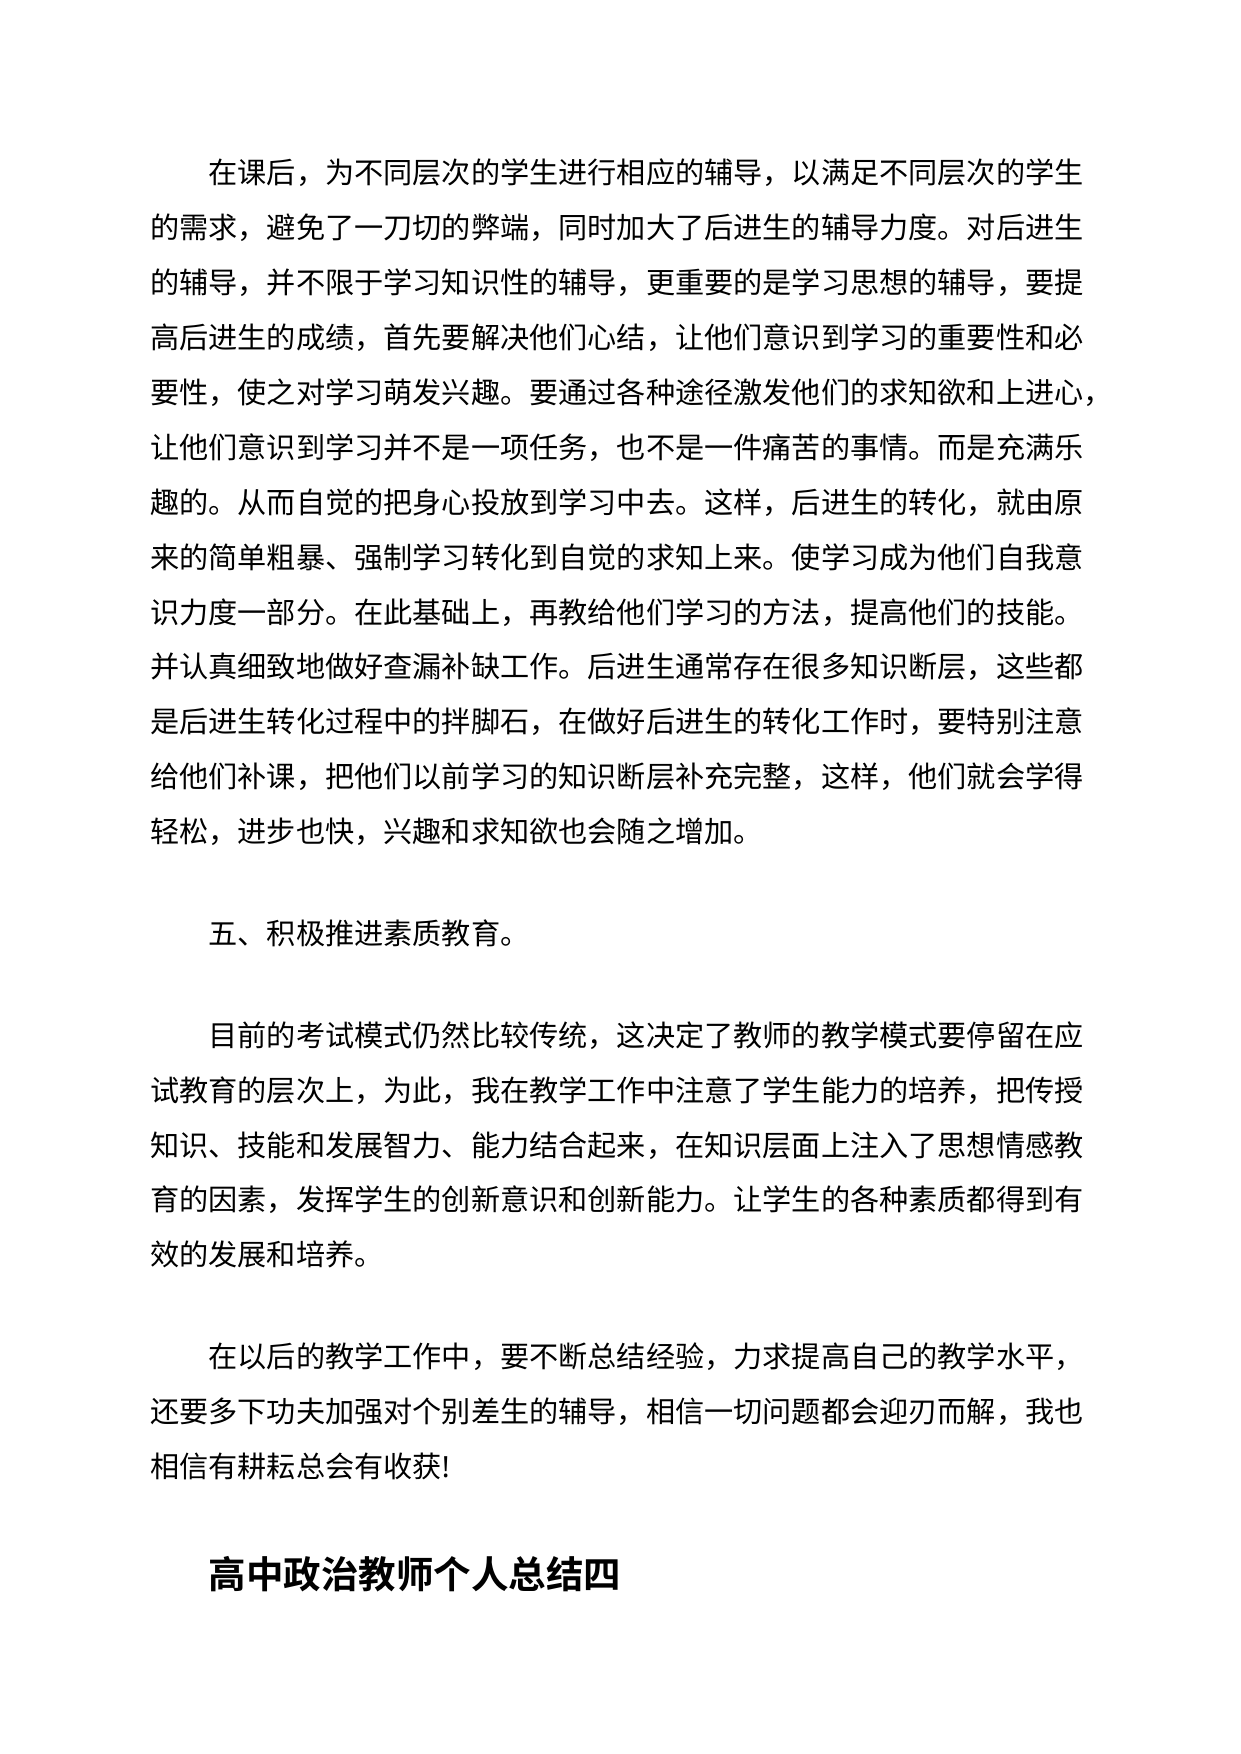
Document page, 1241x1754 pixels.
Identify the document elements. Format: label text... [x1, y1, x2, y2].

text 在以后的教学工作中，要不断总结经验，力求提高自己的教学水平，还要多下功夫加强对个别差生的辅导，相信一切问题都会迎刃而解，我也相信有耕耘总会有收获! [150, 1334, 1090, 1486]
text 在课后，为不同层次的学生进行相应的辅导，以满足不同层次的学生的需求，避免了一刀切的弊端，同时加大了后进生的辅导力度。对后进生的辅导，并不限于学习知识性的辅导，更重要的是学习思想的辅导，要提高后进生的成绩，首先要解决他们心结，让他们意识到学习的重要性和必要性，使之对学习萌发兴趣。要通过各种途径激发他们的求知欲和上进心，让他们意识到学习并不是一项任务，也不是一件痛苦的事情。而是充满乐趣的。从而自觉的把身心投放到学习中去。这样，后进生的转化，就由原来的简单粗暴、强制学习转化到自觉的求知上来。使学习成为他们自我意识力度一部分。在此基础上，再教给他们学习的方法，提高他们的技能。并认真细致地做好查漏补缺工作。后进生通常存在很多知识断层，这些都是后进生转化过程中的拌脚石，在做好后进生的转化工作时，要特别注意给他们补课，把他们以前学习的知识断层补充完整，这样，他们就会学得轻松，进步也快，兴趣和求知欲也会随之增加。 [150, 150, 1090, 851]
text 高中政治教师个人总结四 [150, 1545, 1090, 1600]
text 五、积极推进素质教育。 [150, 911, 1090, 953]
text 目前的考试模式仍然比较传统，这决定了教师的教学模式要停留在应试教育的层次上，为此，我在教学工作中注意了学生能力的培养，把传授知识、技能和发展智力、能力结合起来，在知识层面上注入了思想情感教育的因素，发挥学生的创新意识和创新能力。让学生的各种素质都得到有效的发展和培养。 [150, 1012, 1090, 1274]
